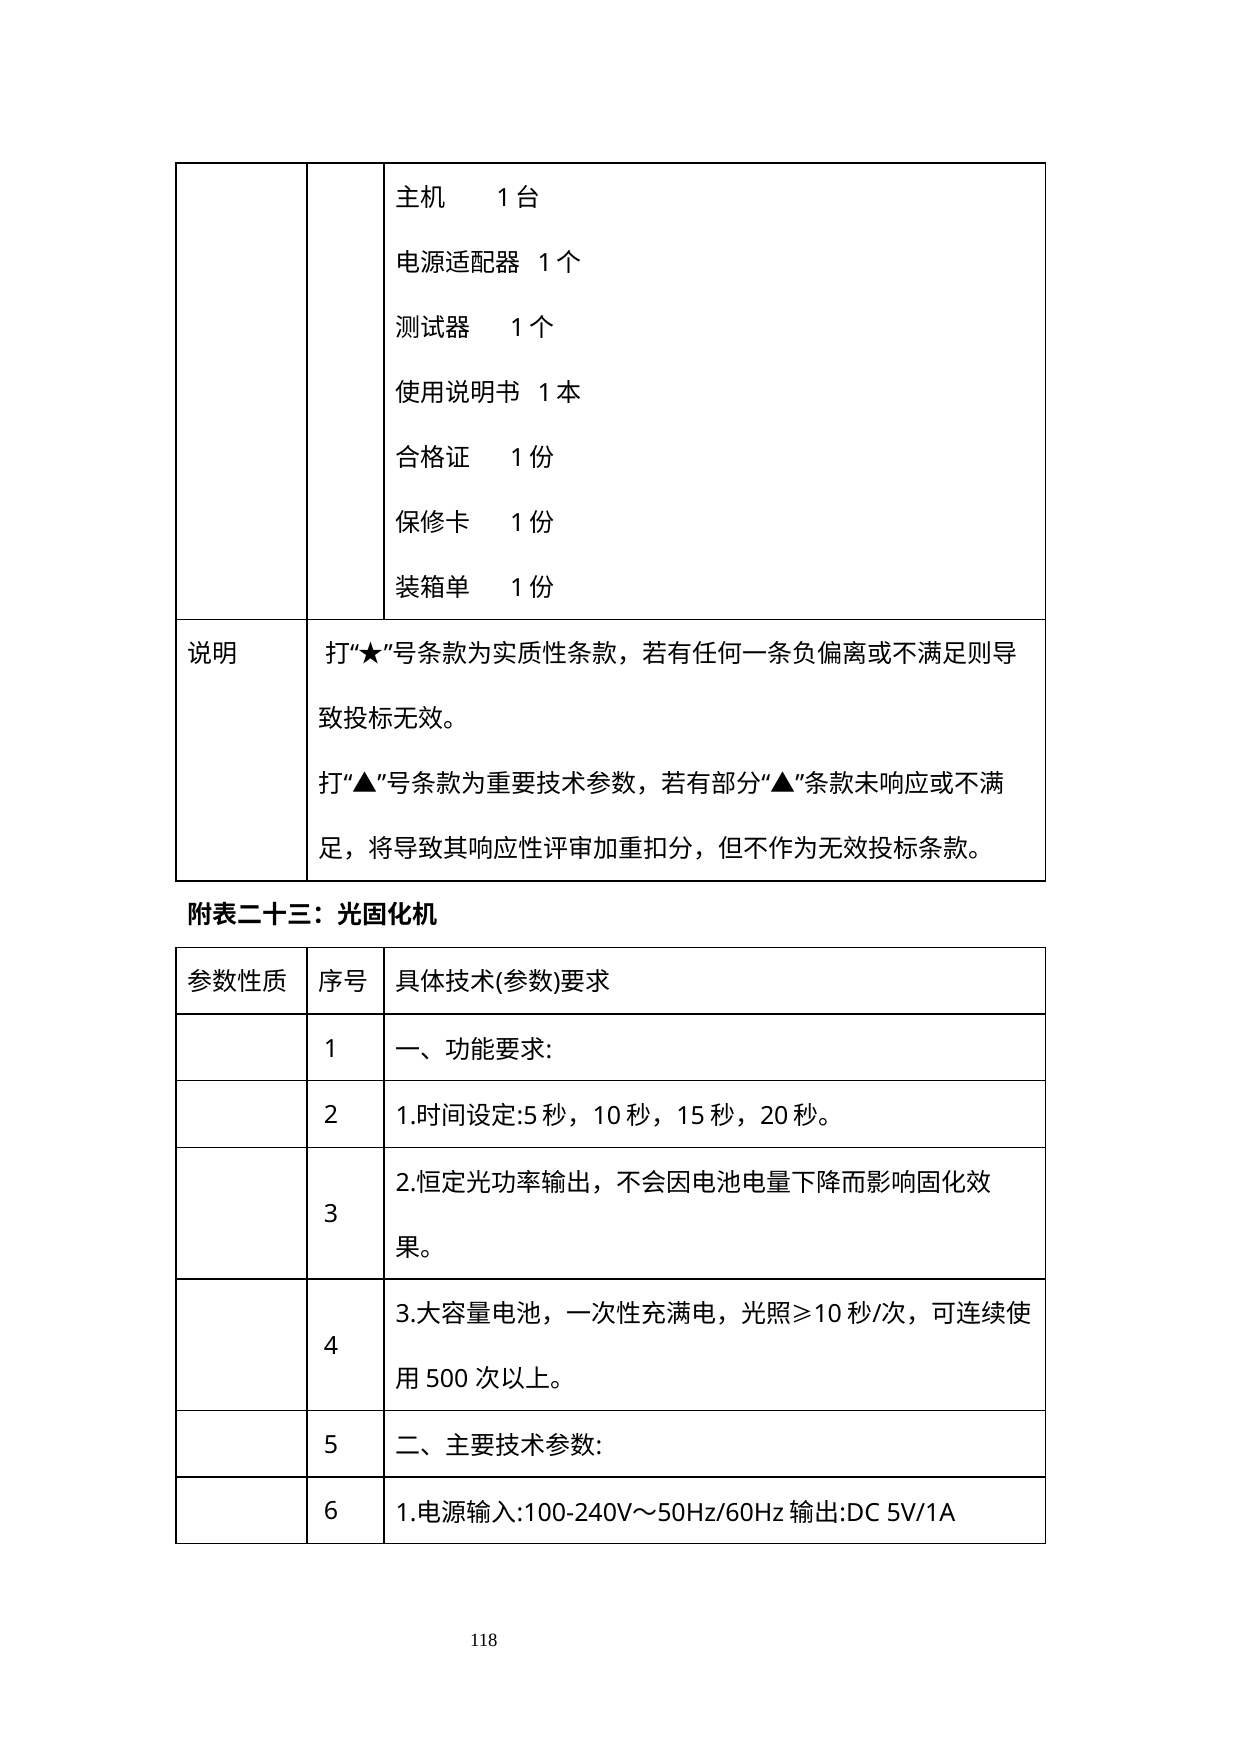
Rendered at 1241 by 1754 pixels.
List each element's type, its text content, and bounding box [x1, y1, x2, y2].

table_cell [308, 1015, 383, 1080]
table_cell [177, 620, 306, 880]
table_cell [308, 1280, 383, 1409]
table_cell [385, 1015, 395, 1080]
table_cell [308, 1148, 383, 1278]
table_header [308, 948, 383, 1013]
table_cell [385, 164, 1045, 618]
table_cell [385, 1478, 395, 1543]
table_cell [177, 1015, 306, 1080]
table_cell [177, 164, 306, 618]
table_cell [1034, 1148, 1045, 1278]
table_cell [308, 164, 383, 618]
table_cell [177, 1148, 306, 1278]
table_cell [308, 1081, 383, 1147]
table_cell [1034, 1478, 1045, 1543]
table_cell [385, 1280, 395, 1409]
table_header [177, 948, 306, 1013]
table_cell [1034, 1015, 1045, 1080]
text 附表二十三：光固化机 [187, 882, 1053, 947]
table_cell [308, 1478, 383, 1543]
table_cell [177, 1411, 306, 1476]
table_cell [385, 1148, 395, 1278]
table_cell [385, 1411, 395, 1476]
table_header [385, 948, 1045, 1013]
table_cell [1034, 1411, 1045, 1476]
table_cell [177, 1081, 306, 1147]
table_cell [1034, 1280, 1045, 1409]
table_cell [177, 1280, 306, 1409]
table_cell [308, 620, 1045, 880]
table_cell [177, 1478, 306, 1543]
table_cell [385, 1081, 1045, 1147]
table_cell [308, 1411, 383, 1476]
